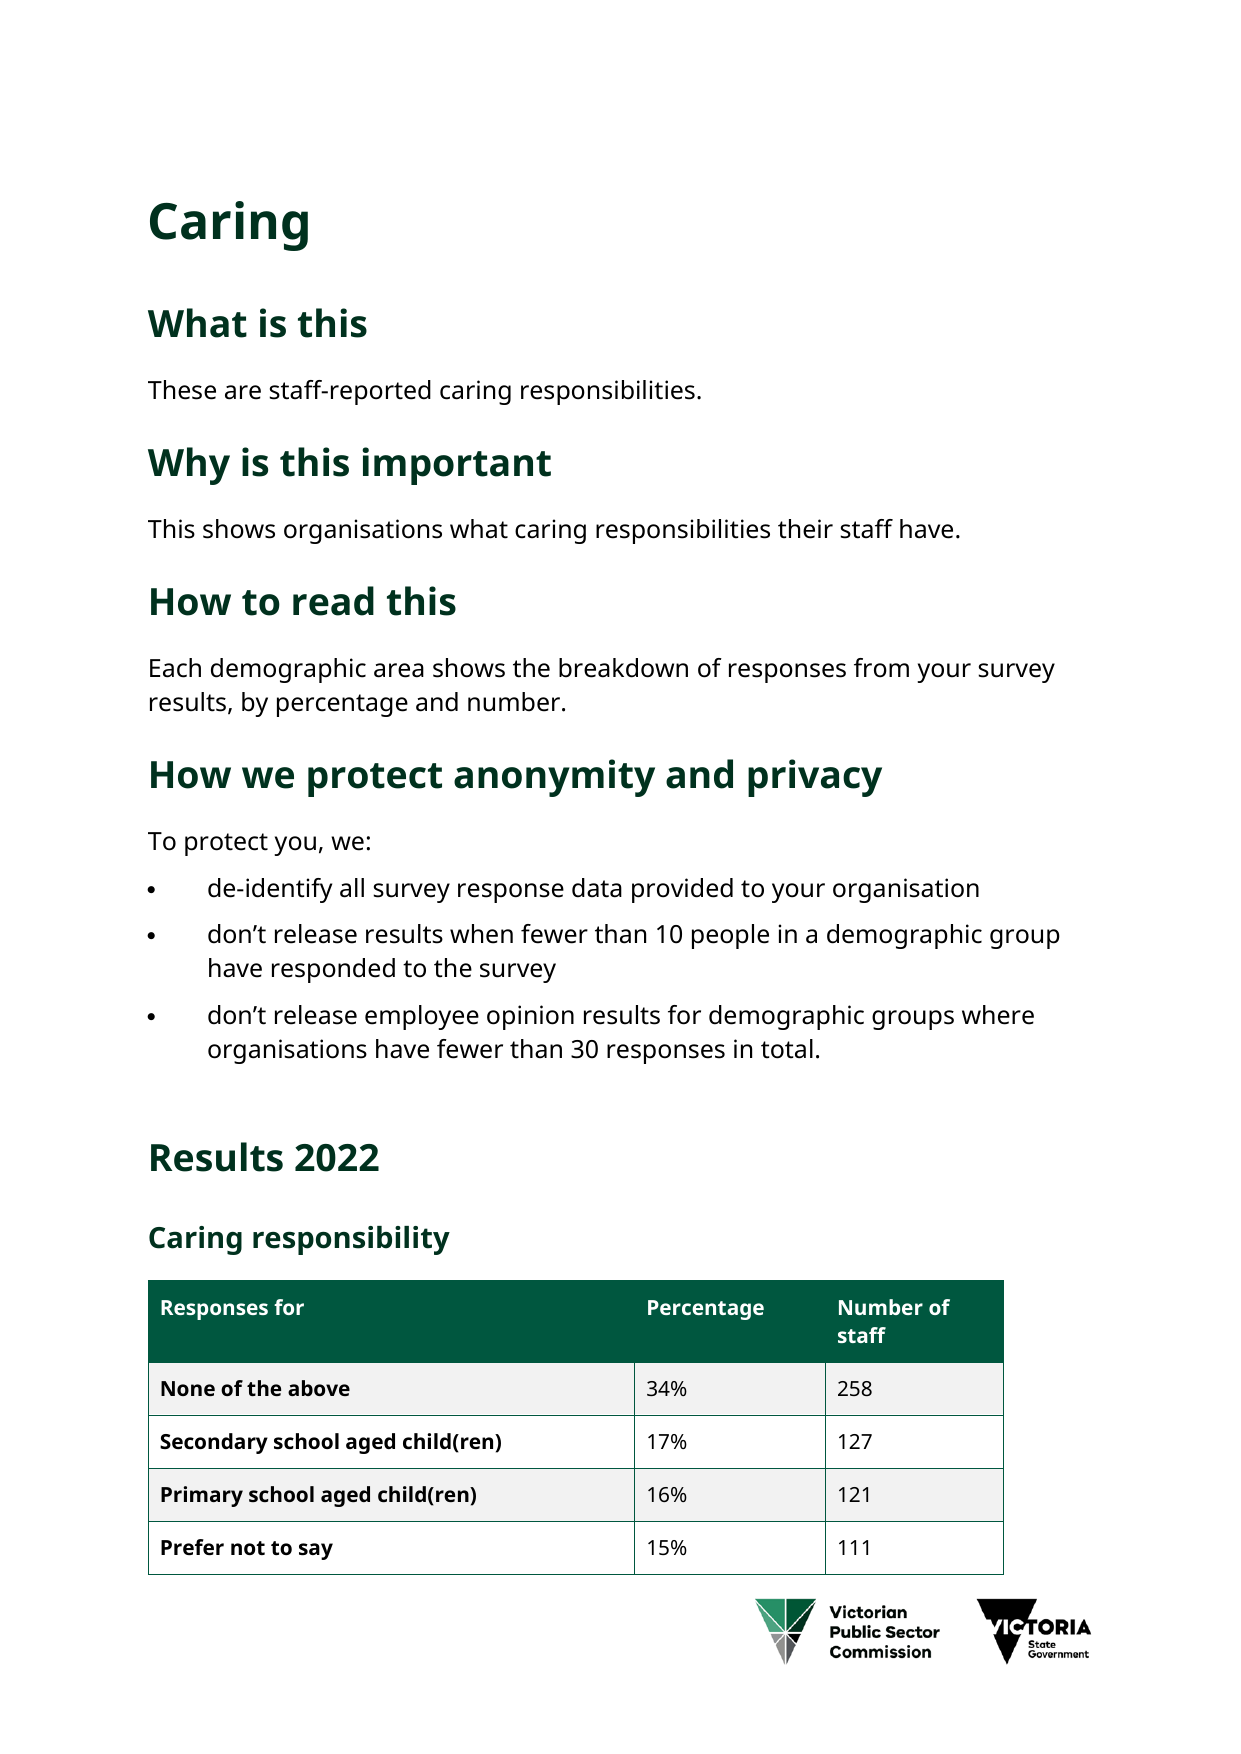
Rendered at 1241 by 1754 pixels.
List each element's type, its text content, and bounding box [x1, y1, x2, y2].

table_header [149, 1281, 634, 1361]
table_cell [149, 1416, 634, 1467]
subtitle Caring responsibility [148, 1217, 1092, 1257]
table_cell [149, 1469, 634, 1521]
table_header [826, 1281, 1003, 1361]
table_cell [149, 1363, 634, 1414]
subtitle How we protect anonymity and privacy [148, 748, 1092, 799]
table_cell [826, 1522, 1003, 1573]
text These are staff-reported caring responsibilities. [148, 373, 1092, 407]
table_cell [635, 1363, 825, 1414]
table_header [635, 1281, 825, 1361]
text To protect you, we: [148, 824, 1092, 858]
subtitle Results 2022 [148, 1131, 1092, 1182]
list de-identify all survey response data provided to your organisation [148, 871, 1092, 904]
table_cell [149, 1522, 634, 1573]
list don’t release results when fewer than 10 people in a demographic group have responded to the survey [148, 917, 1092, 985]
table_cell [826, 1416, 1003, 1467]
subtitle How to read this [148, 575, 1092, 626]
subtitle Caring [148, 186, 1092, 254]
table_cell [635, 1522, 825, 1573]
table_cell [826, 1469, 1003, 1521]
text Each demographic area shows the breakdown of responses from your survey results, by percentage and number. [148, 651, 1092, 719]
picture [754, 1598, 1093, 1666]
subtitle Why is this important [148, 436, 1092, 487]
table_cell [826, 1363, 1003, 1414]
list don’t release employee opinion results for demographic groups where organisations have fewer than 30 responses in total. [148, 997, 1092, 1066]
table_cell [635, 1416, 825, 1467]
text This shows organisations what caring responsibilities their staff have. [148, 512, 1092, 546]
subtitle What is this [148, 297, 1092, 348]
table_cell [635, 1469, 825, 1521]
